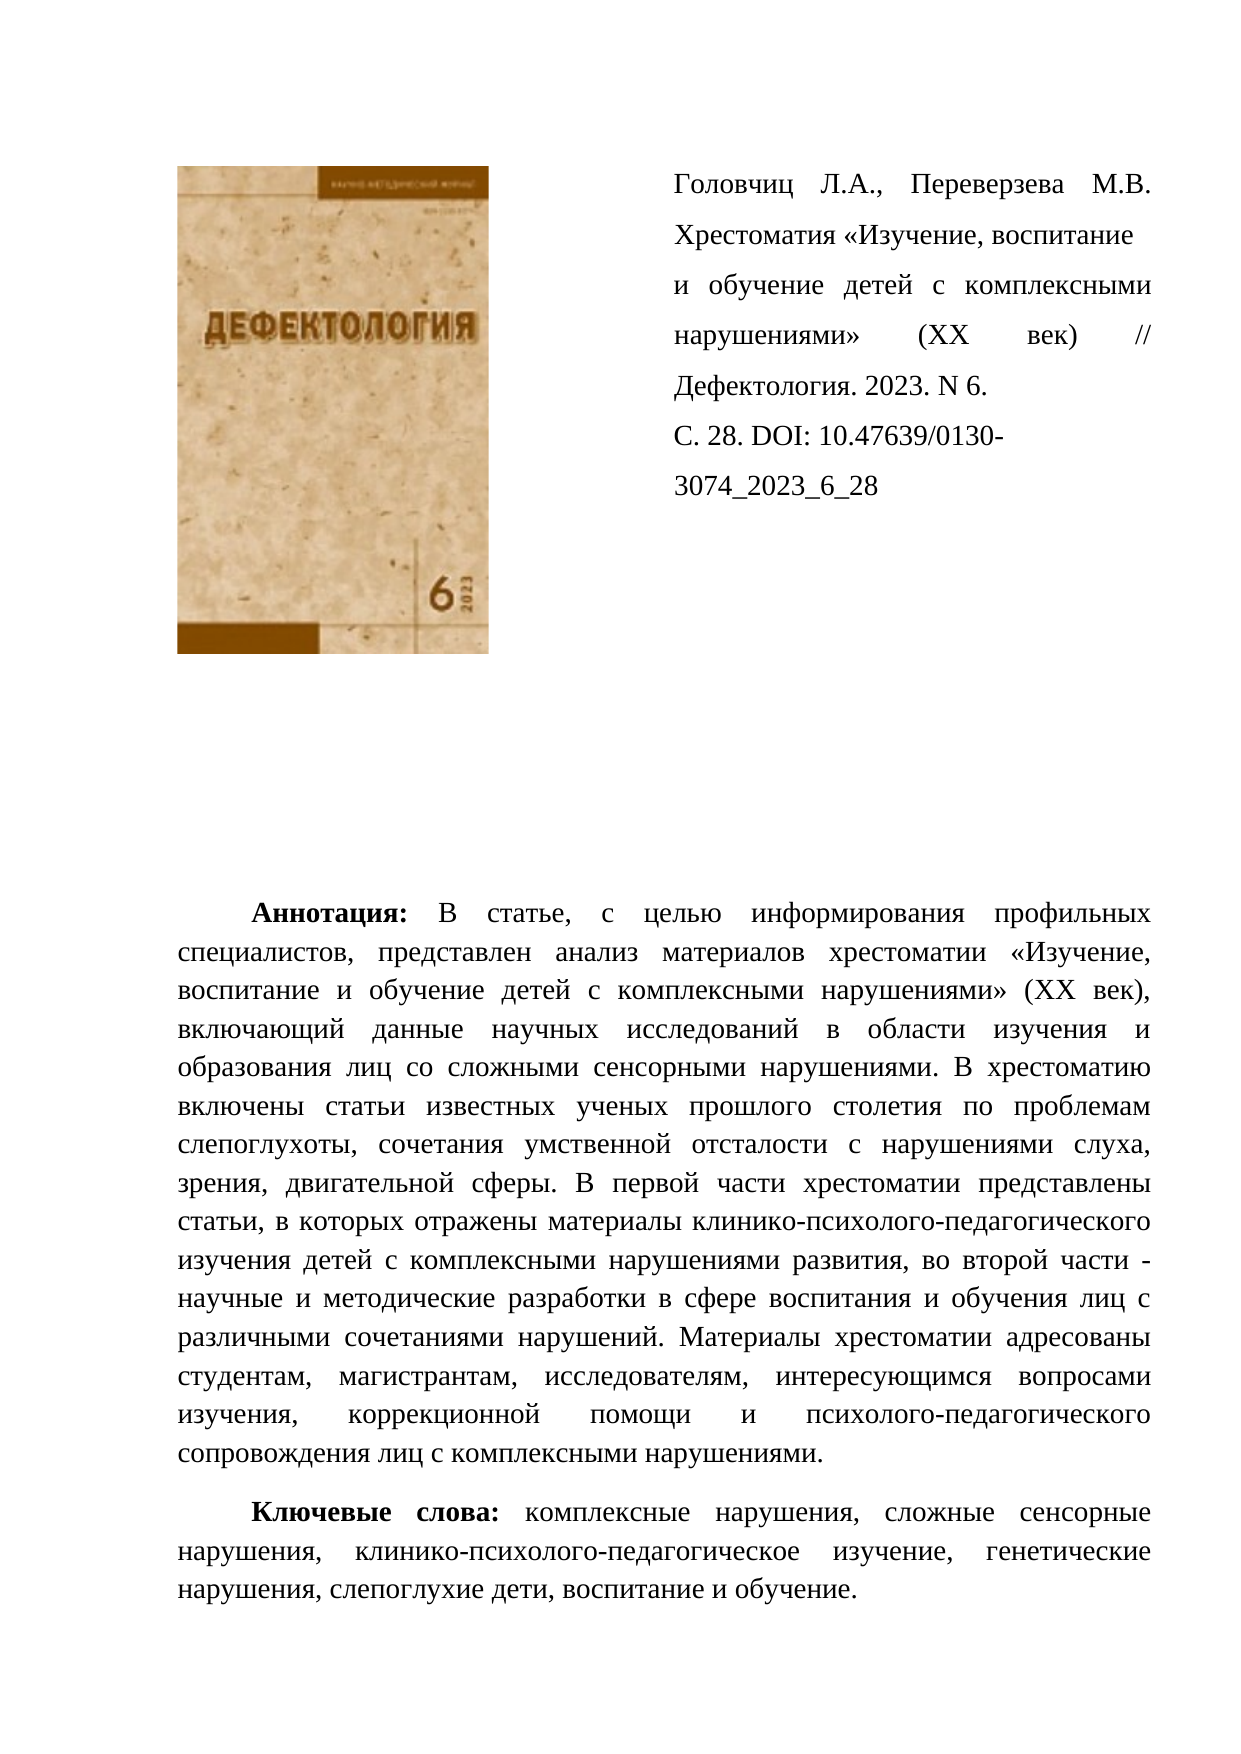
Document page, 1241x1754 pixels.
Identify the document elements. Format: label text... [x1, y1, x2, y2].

text Аннотация: В статье, с целью информирования профильных специалистов, представлен анализ материалов хрестоматии «Изучение, воспитание и обучение детей с комплексными нарушениями» (XX век), включающий данные научных исследований в области изучения и образования лиц со сложными сенсорными нарушениями. В хрестоматию включены статьи известных ученых прошлого столетия по проблемам слепоглухоты, сочетания умственной отсталости с нарушениями слуха, зрения, двигательной сферы. В первой части хрестоматии представлены статьи, в которых отражены материалы клинико-психолого-педагогического изучения детей с комплексными нарушениями развития, во второй части - научные и методические разработки в сфере воспитания и обучения лиц с различными сочетаниями нарушений. Материалы хрестоматии адресованы студентам, магистрантам, исследователям, интересующимся вопросами изучения, коррекционной помощи и психолого-педагогического сопровождения лиц с комплексными нарушениями. [177, 895, 1152, 1468]
text Ключевые слова: комплексные нарушения, сложные сенсорные нарушения, клинико-психолого-педагогическое изучение, генетические нарушения, слепоглухие дети, воспитание и обучение. [177, 1494, 1152, 1605]
table_header [166, 166, 664, 716]
picture [177, 166, 489, 654]
table_header Головчиц Л.А., Переверзева М.В. Хрестоматия «Изучение, воспитание и обучение детей с комплексными нарушениями» (XX век) // Дефектология. 2023. N 6. C. 28. DOI: 10.47639/0130-3074_2023_6_28 [664, 166, 1163, 716]
